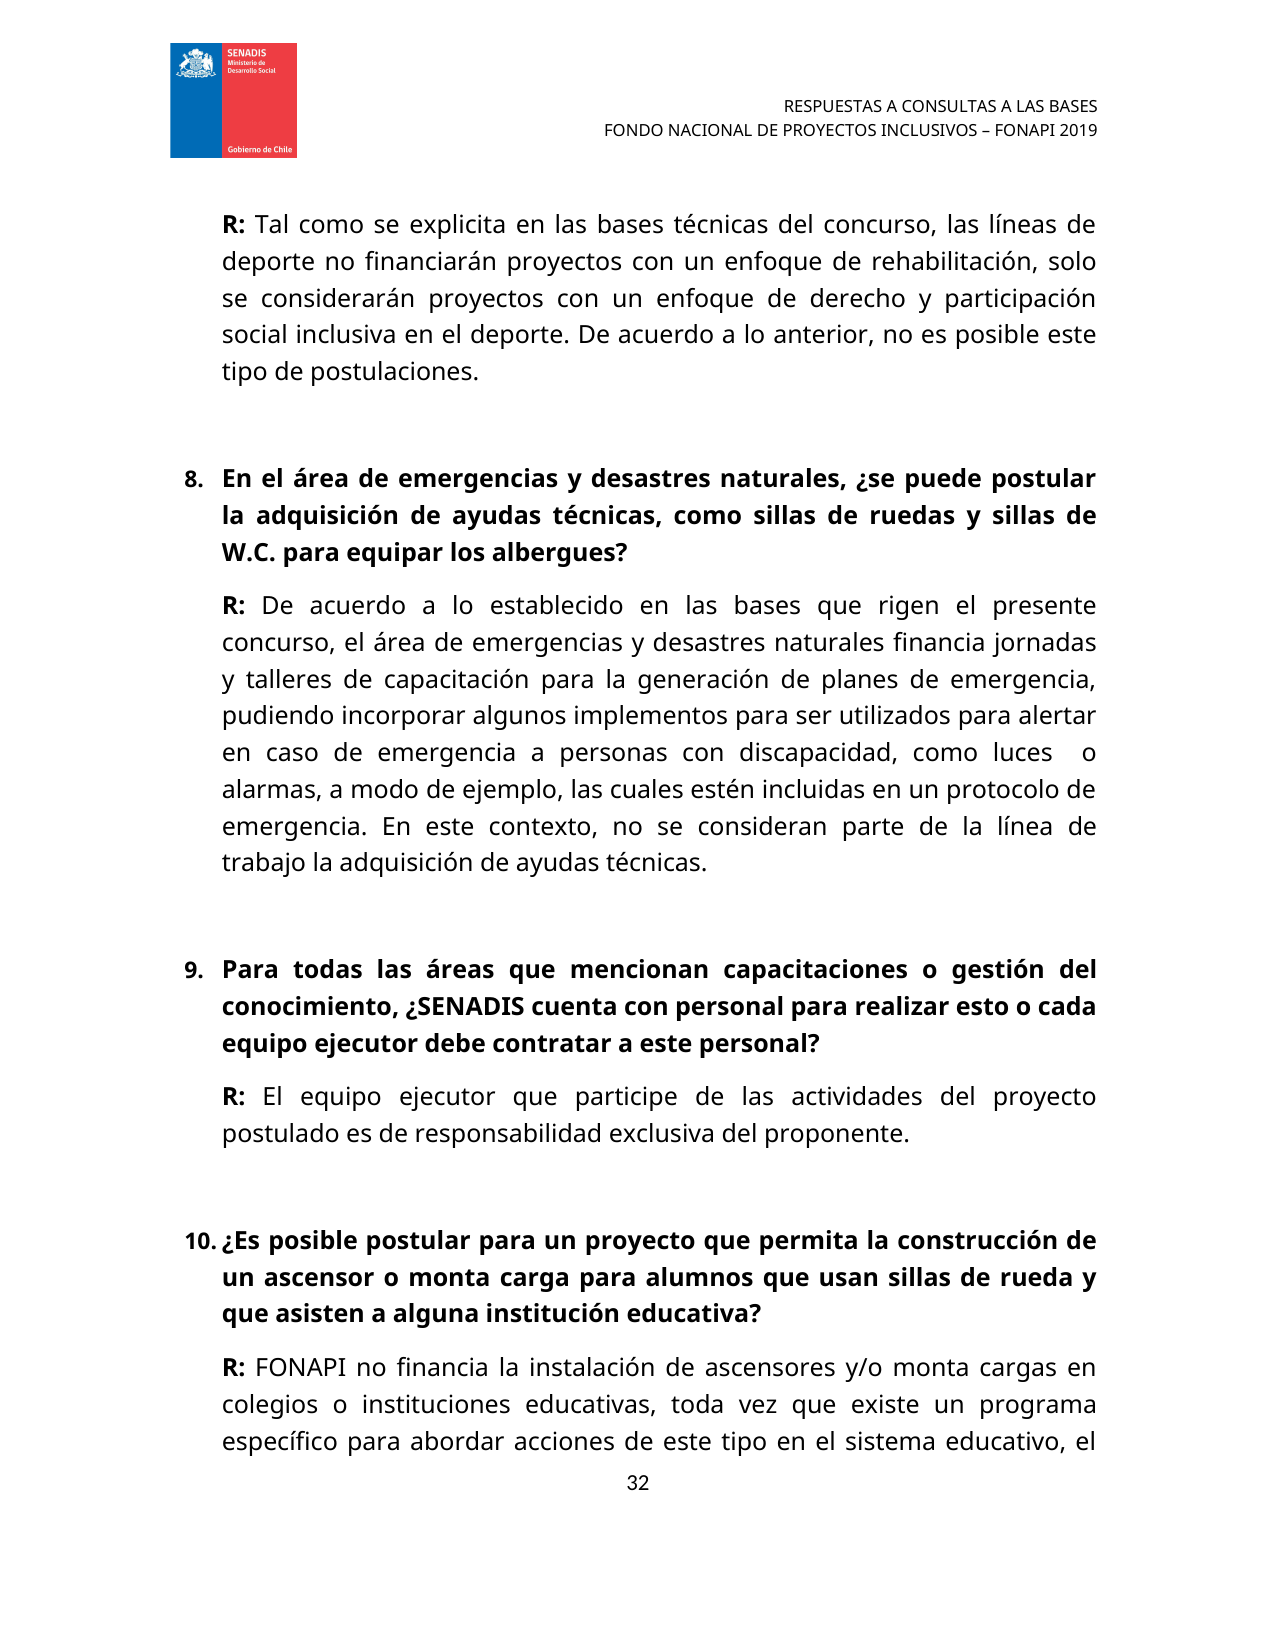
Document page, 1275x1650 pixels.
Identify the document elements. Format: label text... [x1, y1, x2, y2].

text R: Tal como se explicita en las bases técnicas del concurso, las líneas de deporte no financiarán proyectos con un enfoque de rehabilitación, solo se considerarán proyectos con un enfoque de derecho y participación social inclusiva en el deporte. De acuerdo a lo anterior, no es posible este tipo de postulaciones. [222, 207, 1098, 388]
picture [170, 43, 297, 158]
text R: El equipo ejecutor que participe de las actividades del proyecto postulado es de responsabilidad exclusiva del proponente. [222, 1079, 1098, 1150]
list En el área de emergencias y desastres naturales, ¿se puede postular la adquisición de ayudas técnicas, como sillas de ruedas y sillas de W.C. para equipar los albergues? [184, 461, 1098, 568]
list ¿Es posible postular para un proyecto que permita la construcción de un ascensor o monta carga para alumnos que usan sillas de rueda y que asisten a alguna institución educativa? [184, 1223, 1098, 1330]
list Para todas las áreas que mencionan capacitaciones o gestión del conocimiento, ¿SENADIS cuenta con personal para realizar esto o cada equipo ejecutor debe contratar a este personal? [184, 952, 1098, 1059]
text R: De acuerdo a lo establecido en las bases que rigen el presente concurso, el área de emergencias y desastres naturales financia jornadas y talleres de capacitación para la generación de planes de emergencia, pudiendo incorporar algunos implementos para ser utilizados para alertar en caso de emergencia a personas con discapacidad, como luces o alarmas, a modo de ejemplo, las cuales estén incluidas en un protocolo de emergencia. En este contexto, no se consideran parte de la línea de trabajo la adquisición de ayudas técnicas. [222, 588, 1098, 879]
